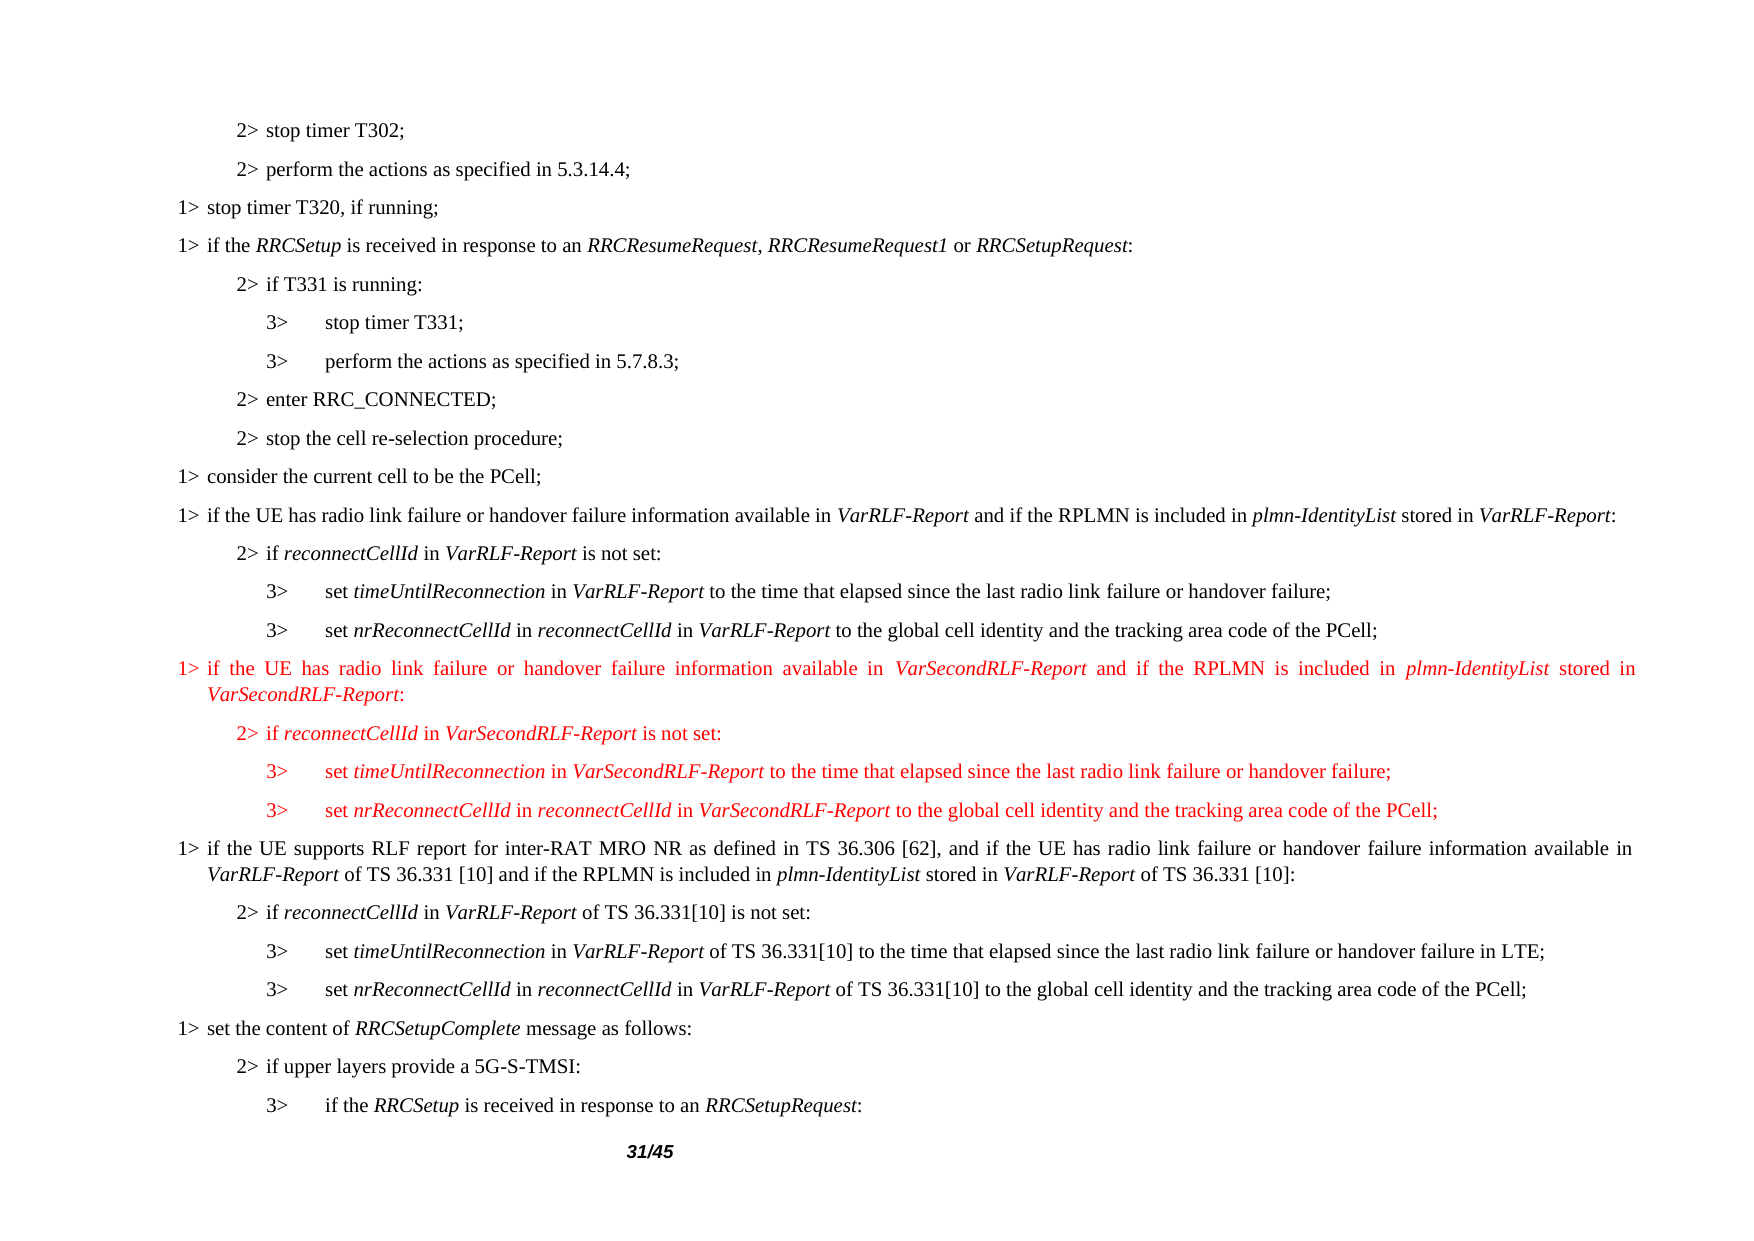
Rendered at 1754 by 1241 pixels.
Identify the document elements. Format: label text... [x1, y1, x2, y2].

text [236, 157, 1636, 181]
text 1> if the RRCSetup is received in response to an RRCResumeRequest, RRCResumeRequest1 or RRCSetupRequest: [177, 233, 1636, 257]
text 2> if T331 is running: [236, 272, 1636, 296]
text 2> if upper layers provide a 5G-S-TMSI: [236, 1054, 1636, 1078]
text 2> stop timer T302; [236, 118, 1636, 142]
text 1> if the UE has radio link failure or handover failure information available in VarRLF-Report and if the RPLMN is included in plmn-IdentityList stored in VarRLF-Report: [177, 502, 1636, 527]
text 2> stop the cell re-selection procedure; [236, 426, 1636, 450]
text 1> stop timer T320, if running; [177, 195, 1636, 219]
text 3> set nrReconnectCellId in reconnectCellId in VarSecondRLF-Report to the global cell identity and the tracking area code of the PCell; [266, 797, 1636, 822]
text 1> set the content of RRCSetupComplete message as follows: [177, 1016, 1636, 1040]
text 3> perform the actions as specified in 5.7.8.3; [266, 349, 1636, 373]
text 1> if the UE has radio link failure or handover failure information available in VarSecondRLF-Report and if the RPLMN is included in plmn-IdentityList stored in VarSecondRLF-Report: [177, 656, 1636, 706]
text 3> set timeUntilReconnection in VarRLF-Report to the time that elapsed since the last radio link failure or handover failure; [266, 579, 1636, 603]
text 1> consider the current cell to be the PCell; [177, 464, 1636, 488]
text 2> if reconnectCellId in VarRLF-Report is not set: [236, 541, 1636, 565]
text 3> set nrReconnectCellId in reconnectCellId in VarRLF-Report to the global cell identity and the tracking area code of the PCell; [266, 618, 1636, 642]
text 3> set timeUntilReconnection in VarRLF-Report of TS 36.331[10] to the time that elapsed since the last radio link failure or handover failure in LTE; [266, 939, 1636, 963]
text 2> enter RRC_CONNECTED; [236, 387, 1636, 411]
text 1> if the UE supports RLF report for inter-RAT MRO NR as defined in TS 36.306 [62], and if the UE has radio link failure or handover failure information available in VarRLF-Report of TS 36.331 [10] and if the RPLMN is included in plmn-IdentityList stored in VarRLF-Report of TS 36.331 [10]: [177, 836, 1636, 886]
text 3> set timeUntilReconnection in VarSecondRLF-Report to the time that elapsed since the last radio link failure or handover failure; [266, 759, 1636, 783]
text 2> if reconnectCellId in VarRLF-Report of TS 36.331[10] is not set: [236, 900, 1636, 924]
text 3> stop timer T331; [266, 310, 1636, 334]
text 2> if reconnectCellId in VarSecondRLF-Report is not set: [236, 721, 1636, 745]
text 3> if the RRCSetup is received in response to an RRCSetupRequest: [266, 1092, 1636, 1117]
text 3> set nrReconnectCellId in reconnectCellId in VarRLF-Report of TS 36.331[10] to the global cell identity and the tracking area code of the PCell; [266, 977, 1636, 1001]
